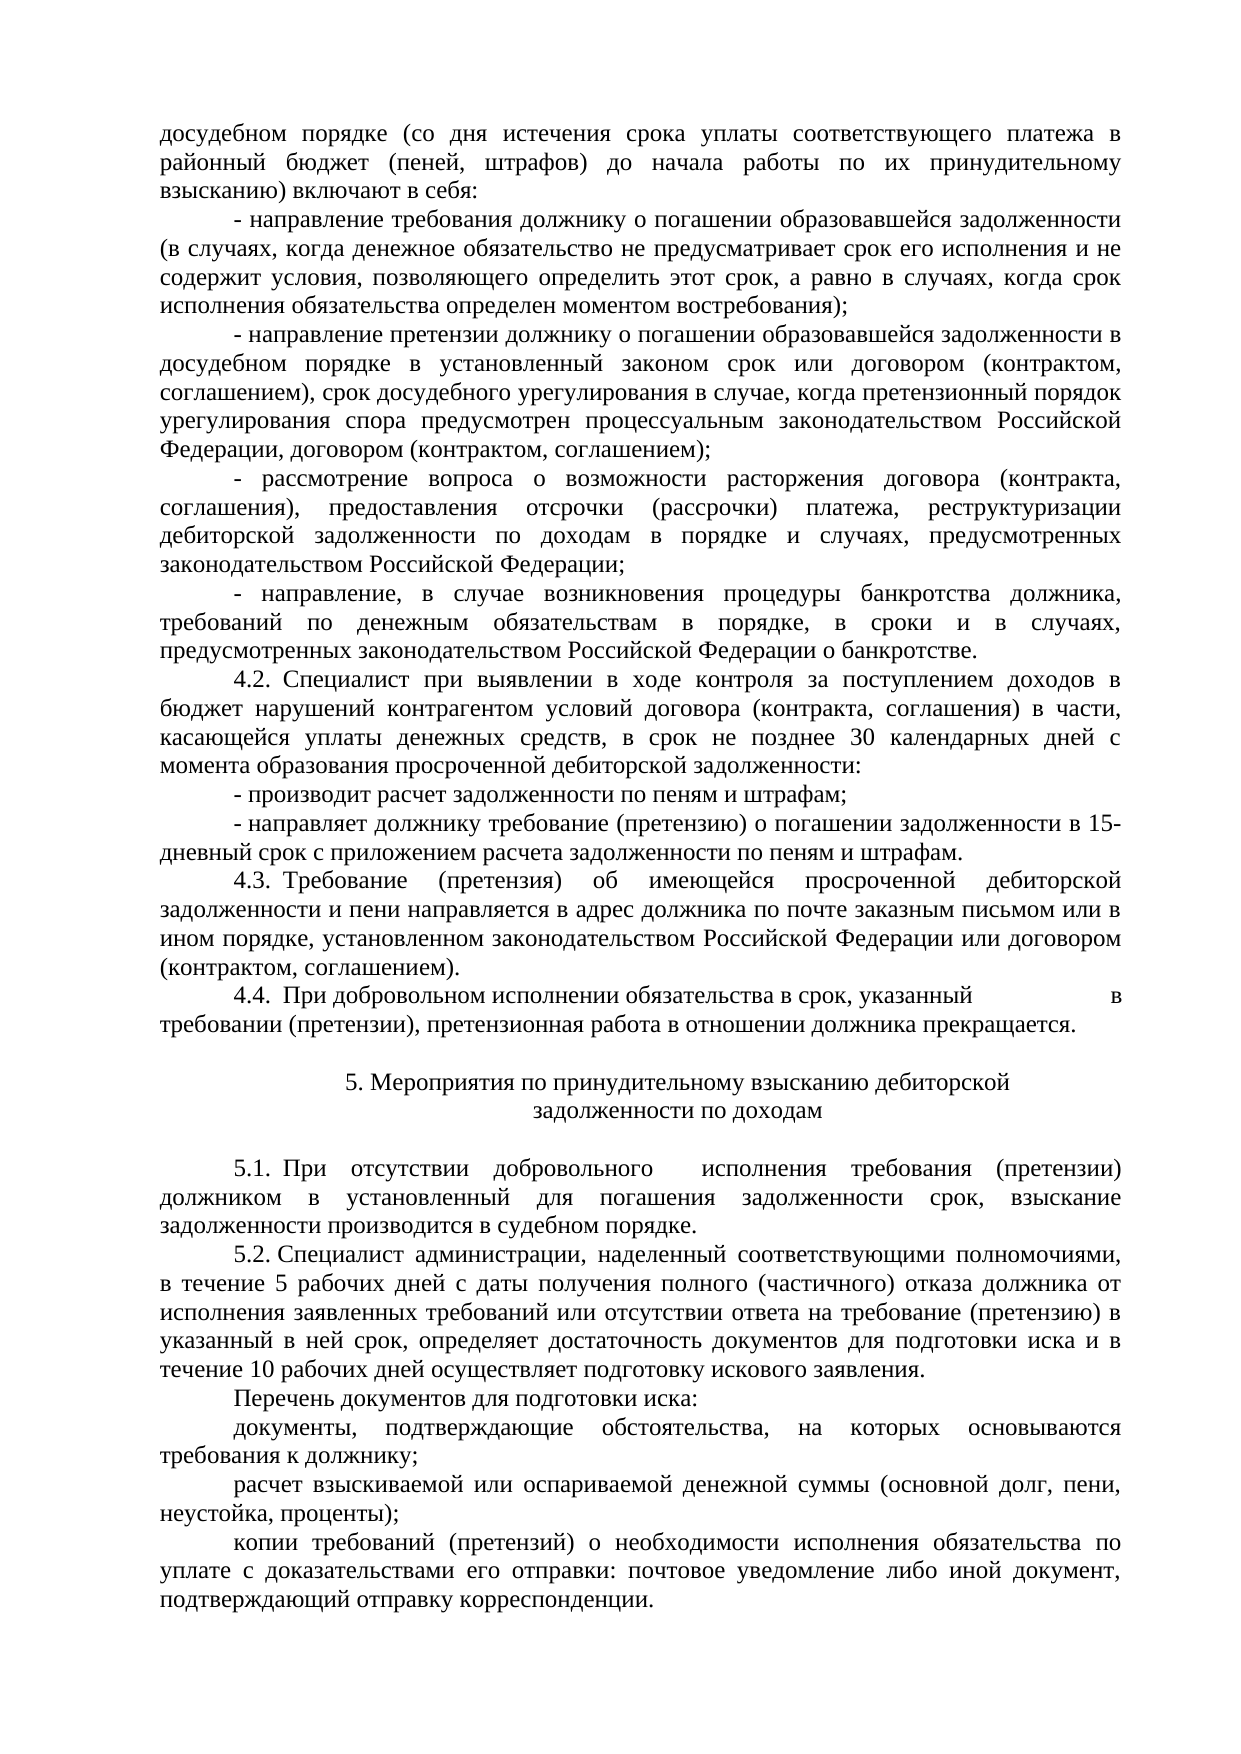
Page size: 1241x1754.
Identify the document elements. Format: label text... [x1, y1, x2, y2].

text 5.2. Специалист администрации, наделенный соответствующими полномочиями, в течение 5 рабочих дней с даты получения полного (частичного) отказа должника от исполнения заявленных требований или отсутствии ответа на требование (претензию) в указанный в ней срок, определяет достаточность документов для подготовки иска и в течение 10 рабочих дней осуществляет подготовку искового заявления. [159, 1239, 1122, 1383]
text документы, подтверждающие обстоятельства, на которых основываются требования к должнику; [159, 1412, 1122, 1469]
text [159, 118, 1122, 204]
text - направление, в случае возникновения процедуры банкротства должника, требований по денежным обязательствам в порядке, в сроки и в случаях, предусмотренных законодательством Российской Федерации о банкротстве. [159, 578, 1122, 664]
text - направляет должнику требование (претензию) о погашении задолженности в 15-дневный срок с приложением расчета задолженности по пеням и штрафам. [159, 808, 1122, 866]
text расчет взыскиваемой или оспариваемой денежной суммы (основной долг, пени, неустойка, проценты); [159, 1469, 1122, 1527]
text - направление требования должнику о погашении образовавшейся задолженности (в случаях, когда денежное обязательство не предусматривает срок его исполнения и не содержит условия, позволяющего определить этот срок, а равно в случаях, когда срок исполнения обязательства определен моментом востребования); [159, 204, 1122, 319]
text 4.4. При добровольном исполнении обязательства в срок, указанный в требовании (претензии), претензионная работа в отношении должника прекращается. [159, 981, 1122, 1038]
text - производит расчет задолженности по пеням и штрафам; [159, 779, 1122, 808]
text копии требований (претензий) о необходимости исполнения обязательства по уплате с доказательствами его отправки: почтовое уведомление либо иной документ, подтверждающий отправку корреспонденции. [159, 1527, 1122, 1613]
text задолженности по доходам [159, 1096, 1122, 1124]
text 5.1. При отсутствии добровольного исполнения требования (претензии) должником в установленный для погашения задолженности срок, взыскание задолженности производится в судебном порядке. [159, 1153, 1122, 1239]
text - рассмотрение вопроса о возможности расторжения договора (контракта, соглашения), предоставления отсрочки (рассрочки) платежа, реструктуризации дебиторской задолженности по доходам в порядке и случаях, предусмотренных законодательством Российской Федерации; [159, 463, 1122, 578]
text Перечень документов для подготовки иска: [159, 1383, 1122, 1412]
text - направление претензии должнику о погашении образовавшейся задолженности в досудебном порядке в установленный законом срок или договором (контрактом, соглашением), срок досудебного урегулирования в случае, когда претензионный порядок урегулирования спора предусмотрен процессуальным законодательством Российской Федерации, договором (контрактом, соглашением); [159, 319, 1122, 463]
text 4.3. Требование (претензия) об имеющейся просроченной дебиторской задолженности и пени направляется в адрес должника по почте заказным письмом или в ином порядке, установленном законодательством Российской Федерации или договором (контрактом, соглашением). [159, 866, 1122, 981]
text 4.2. Специалист при выявлении в ходе контроля за поступлением доходов в бюджет нарушений контрагентом условий договора (контракта, соглашения) в части, касающейся уплаты денежных средств, в срок не позднее 30 календарных дней с момента образования просроченной дебиторской задолженности: [159, 664, 1122, 779]
text 5. Мероприятия по принудительному взысканию дебиторской [159, 1067, 1122, 1096]
